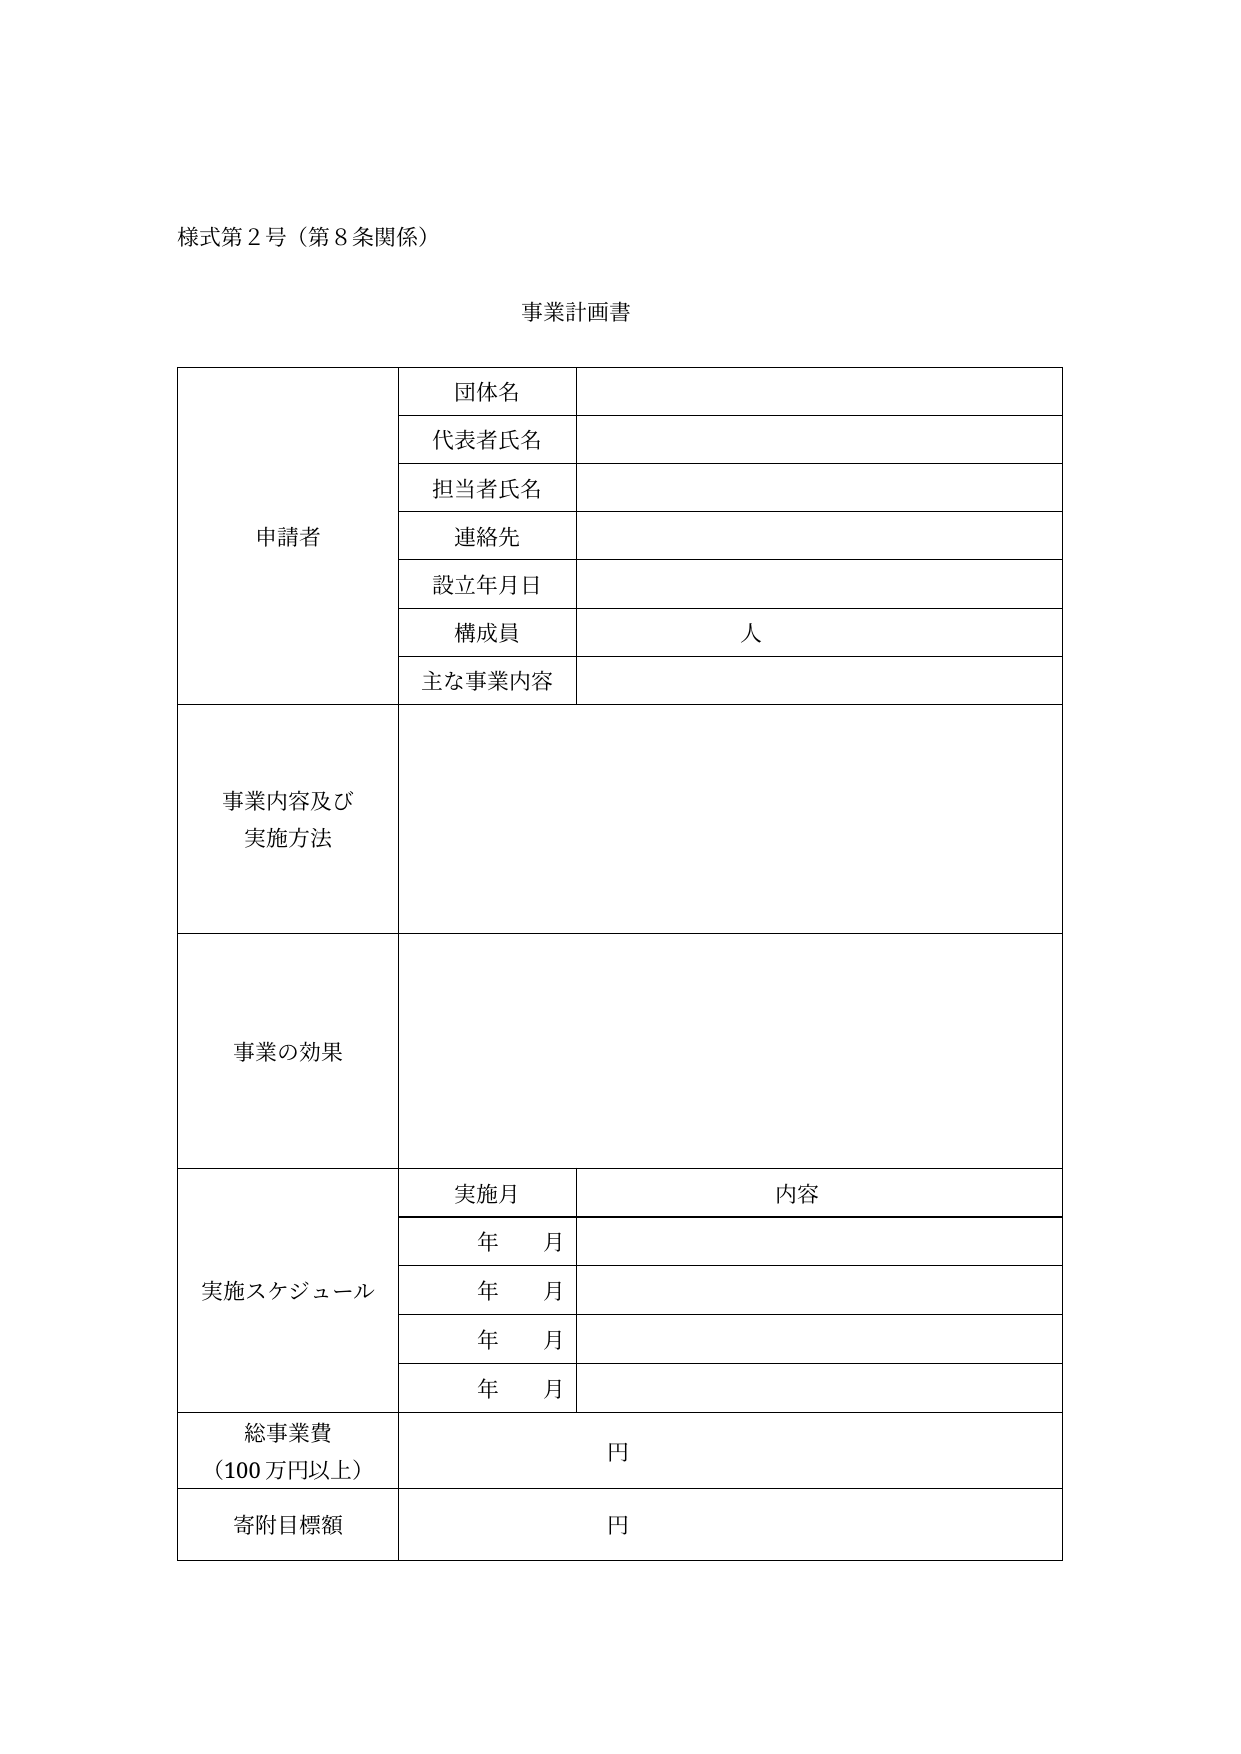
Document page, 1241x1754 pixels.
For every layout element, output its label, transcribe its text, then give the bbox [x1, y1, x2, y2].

table_cell [577, 512, 1062, 559]
table_header [577, 368, 1062, 415]
table_cell [577, 560, 1062, 607]
table_cell [399, 705, 1062, 932]
table_header 団体名 [399, 368, 576, 415]
text 様式第２号（第８条関係） [177, 217, 976, 254]
table_cell [577, 657, 1062, 704]
table_cell 総事業費 （100万円以上） [178, 1413, 398, 1488]
table_cell 年 月 [399, 1218, 576, 1265]
table_cell [399, 934, 1062, 1168]
table_cell 構成員 [399, 609, 576, 656]
table_cell 年 月 [399, 1266, 576, 1314]
table_cell 寄附目標額 [178, 1489, 398, 1559]
table_cell 主な事業内容 [399, 657, 576, 704]
table_cell 事業の効果 [178, 934, 398, 1168]
table_cell 内容 [577, 1169, 1062, 1216]
table_cell 事業内容及び 実施方法 [178, 705, 398, 932]
table_cell 人 [577, 609, 1062, 656]
table_cell [577, 1266, 1062, 1314]
table_cell [577, 416, 1062, 463]
table_cell [577, 464, 1062, 511]
table_cell 年 月 [399, 1315, 576, 1363]
table_cell [577, 1364, 1062, 1412]
table_cell 担当者氏名 [399, 464, 576, 511]
table_cell 円 [399, 1413, 1062, 1488]
table_cell [577, 1315, 1062, 1363]
table_cell 年 月 [399, 1364, 576, 1412]
table_cell 円 [399, 1489, 1062, 1559]
text 事業計画書 [177, 292, 976, 329]
table_cell [577, 1218, 1062, 1265]
table_cell 代表者氏名 [399, 416, 576, 463]
table_header 申請者 [178, 368, 398, 704]
table_cell 実施月 [399, 1169, 576, 1216]
table_cell 設立年月日 [399, 560, 576, 607]
table_cell 連絡先 [399, 512, 576, 559]
table_cell 実施スケジュール [178, 1169, 398, 1412]
